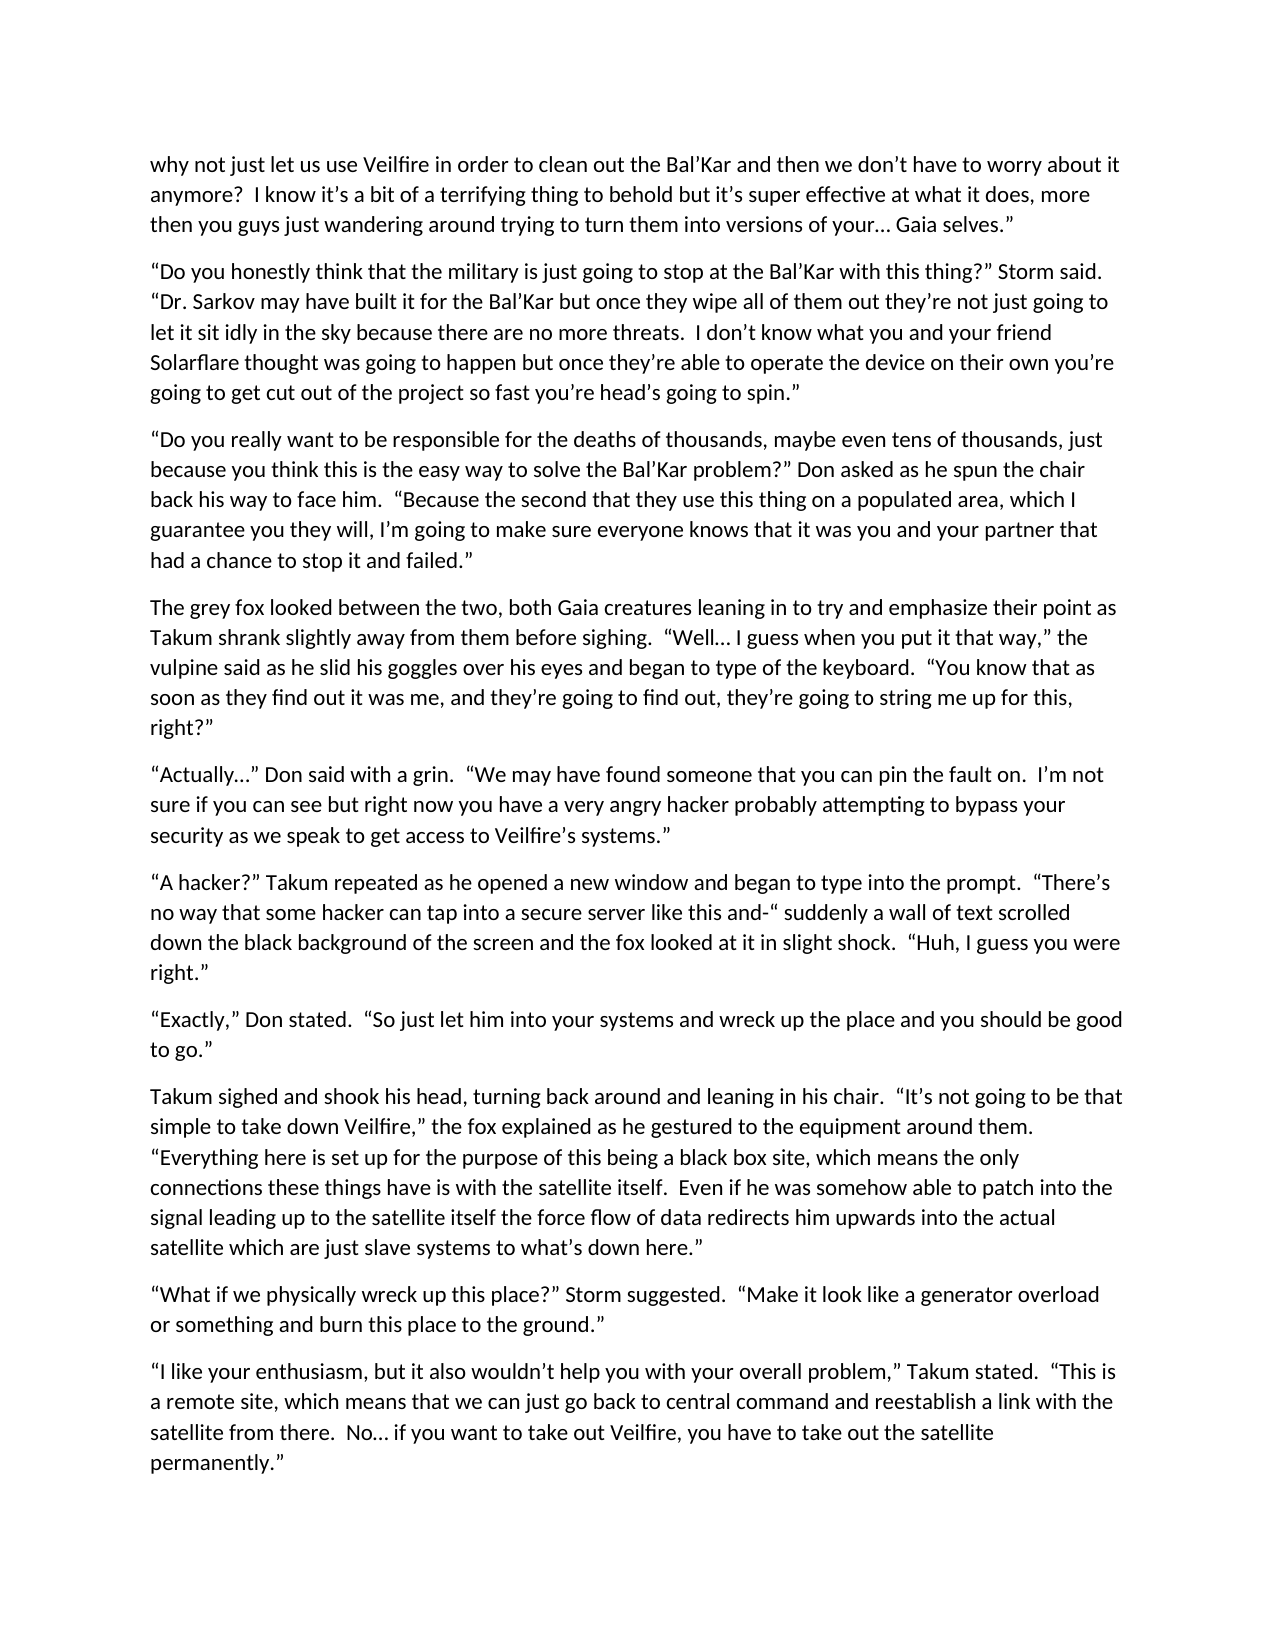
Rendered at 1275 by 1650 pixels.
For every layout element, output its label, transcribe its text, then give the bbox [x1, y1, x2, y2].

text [150, 150, 1125, 238]
text “Do you really want to be responsible for the deaths of thousands, maybe even tens of thousands, just because you think this is the easy way to solve the Bal’Kar problem?” Don asked as he spun the chair back his way to face him. “Because the second that they use this thing on a populated area, which I guarantee you they will, I’m going to make sure everyone knows that it was you and your partner that had a chance to stop it and failed.” [150, 425, 1125, 574]
text “What if we physically wreck up this place?” Storm suggested. “Make it look like a generator overload or something and burn this place to the ground.” [150, 1280, 1125, 1338]
text “I like your enthusiasm, but it also wouldn’t help you with your overall problem,” Takum stated. “This is a remote site, which means that we can just go back to central command and reestablish a link with the satellite from there. No… if you want to take out Veilfire, you have to take out the satellite permanently.” [150, 1357, 1125, 1476]
text The grey fox looked between the two, both Gaia creatures leaning in to try and emphasize their point as Takum shrank slightly away from them before sighing. “Well… I guess when you put it that way,” the vulpine said as he slid his goggles over his eyes and began to type of the keyboard. “You know that as soon as they find out it was me, and they’re going to find out, they’re going to string me up for this, right?” [150, 593, 1125, 742]
text “A hacker?” Takum repeated as he opened a new window and began to type into the prompt. “There’s no way that some hacker can tap into a secure server like this and-“ suddenly a wall of text scrolled down the black background of the screen and the fox looked at it in slight shock. “Huh, I guess you were right.” [150, 868, 1125, 986]
text “Exactly,” Don stated. “So just let him into your systems and wreck up the place and you should be good to go.” [150, 1005, 1125, 1063]
text “Do you honestly think that the military is just going to stop at the Bal’Kar with this thing?” Storm said. “Dr. Sarkov may have built it for the Bal’Kar but once they wipe all of them out they’re not just going to let it sit idly in the sky because there are no more threats. I don’t know what you and your friend Solarflare thought was going to happen but once they’re able to operate the device on their own you’re going to get cut out of the project so fast you’re head’s going to spin.” [150, 257, 1125, 406]
text “Actually…” Don said with a grin. “We may have found someone that you can pin the fault on. I’m not sure if you can see but right now you have a very angry hacker probably attempting to bypass your security as we speak to get access to Veilfire’s systems.” [150, 760, 1125, 849]
text Takum sighed and shook his head, turning back around and leaning in his chair. “It’s not going to be that simple to take down Veilfire,” the fox explained as he gestured to the equipment around them. “Everything here is set up for the purpose of this being a black box site, which means the only connections these things have is with the satellite itself. Even if he was somehow able to patch into the signal leading up to the satellite itself the force flow of data redirects him upwards into the actual satellite which are just slave systems to what’s down here.” [150, 1082, 1125, 1261]
